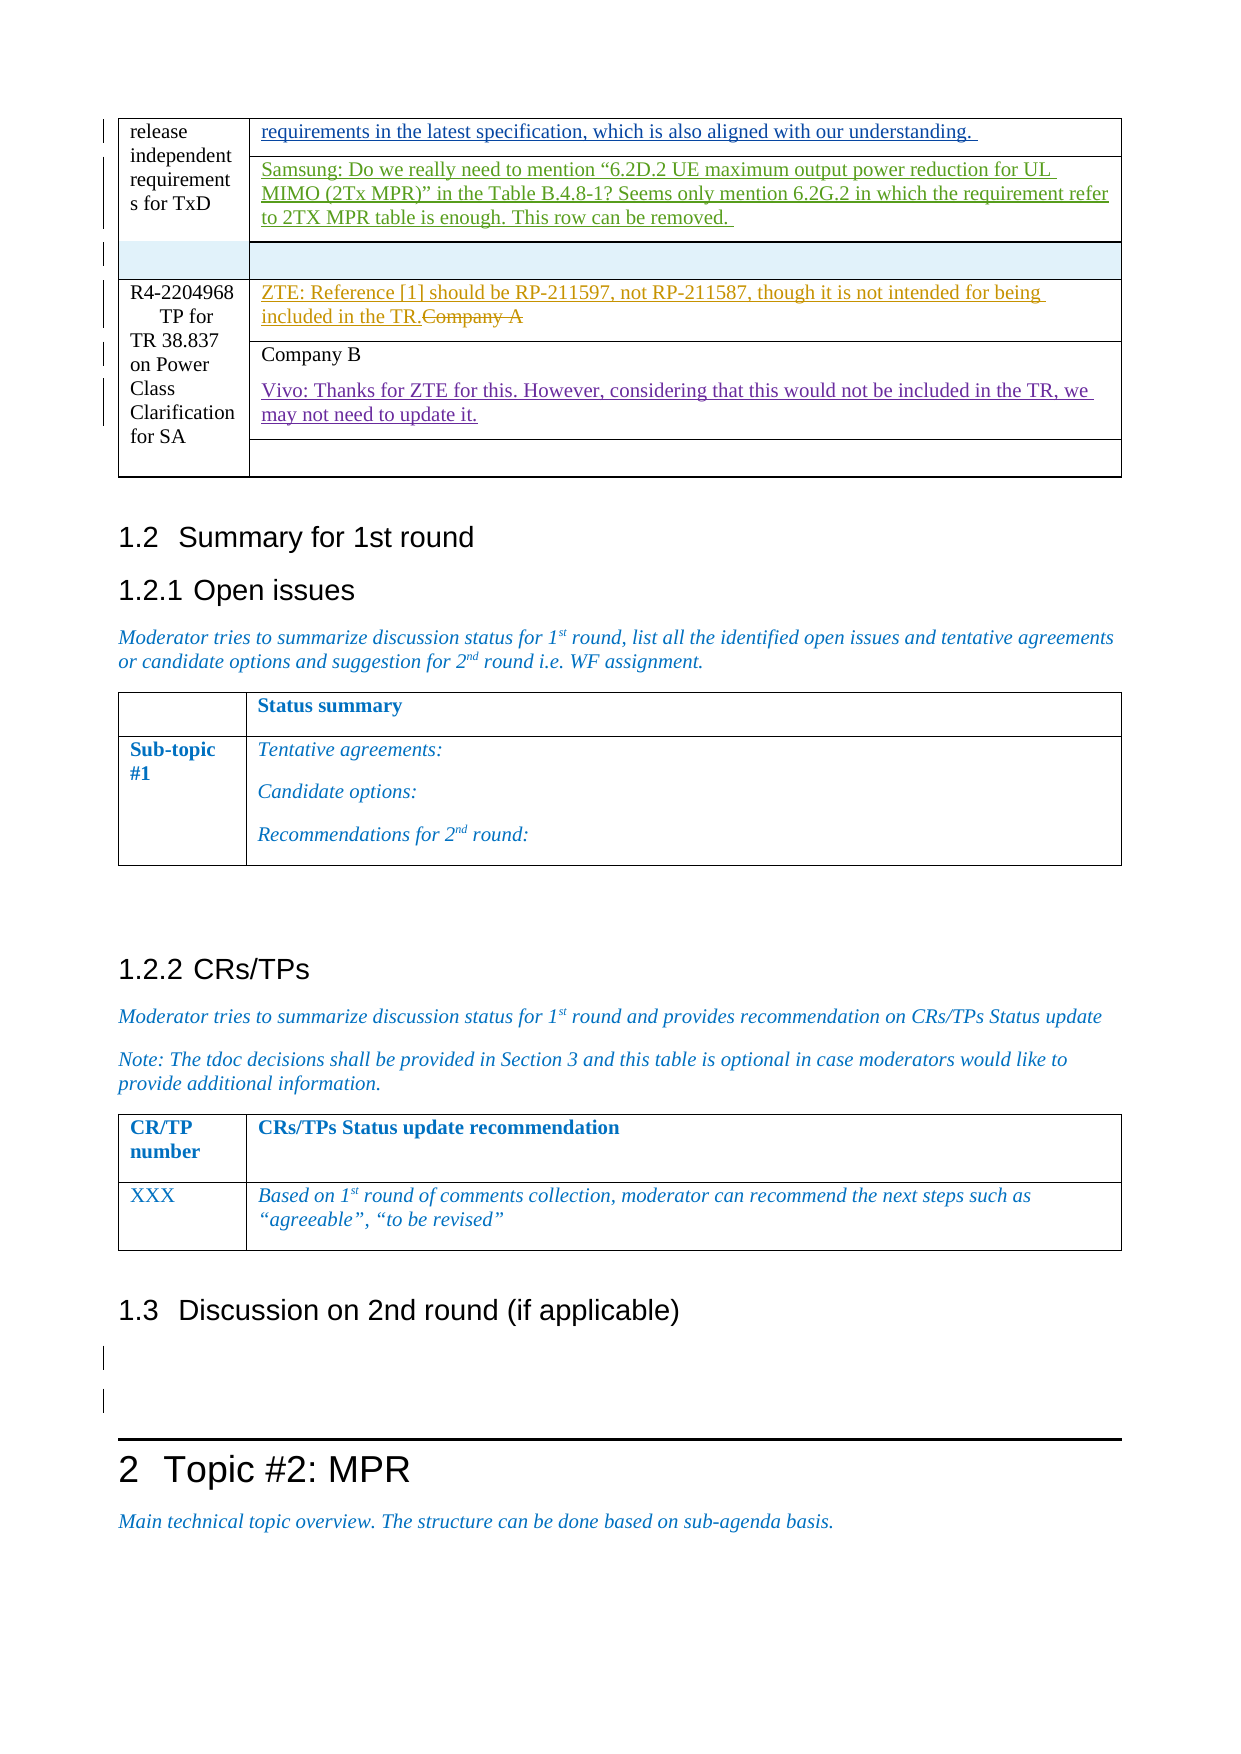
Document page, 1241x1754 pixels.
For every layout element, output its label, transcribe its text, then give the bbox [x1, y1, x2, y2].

table_header CR/TP number [119, 1115, 246, 1182]
subtitle Summary for 1st round [118, 520, 1122, 554]
table_cell [250, 440, 1121, 476]
text Moderator tries to summarize discussion status for 1st round and provides recommendation on CRs/TPs Status update [118, 1004, 1122, 1028]
table_cell Tentative agreements: Candidate options: Recommendations for 2nd round: [247, 737, 1121, 865]
table_header [119, 693, 246, 736]
subtitle Open issues [118, 573, 1122, 606]
table_cell Sub-topic #1 [119, 737, 246, 865]
subtitle Topic #2: MPR [118, 1441, 1122, 1490]
table_cell [250, 119, 1121, 156]
text Note: The tdoc decisions shall be provided in Section 3 and this table is optional in case moderators would like to provide additional information. [118, 1047, 1122, 1095]
table_cell Company B [250, 342, 1121, 439]
table_cell XXX [119, 1183, 246, 1249]
subtitle Discussion on 2nd round (if applicable) [118, 1293, 1122, 1327]
table_cell R4-2204968 TP for TR 38.837 on Power Class Clarification for SA [119, 280, 249, 476]
table_header CRs/TPs Status update recommendation [247, 1115, 1121, 1182]
table_cell Based on 1st round of comments collection, moderator can recommend the next steps such as “agreeable”, “to be revised” [247, 1183, 1121, 1249]
table_cell [250, 280, 1121, 341]
text Moderator tries to summarize discussion status for 1st round, list all the identified open issues and tentative agreements or candidate options and suggestion for 2nd round i.e. WF assignment. [118, 625, 1122, 673]
table_cell [250, 157, 1121, 241]
subtitle CRs/TPs [118, 952, 1122, 985]
text Main technical topic overview. The structure can be done based on sub-agenda basis. [118, 1509, 1122, 1533]
table_header Status summary [247, 693, 1121, 736]
